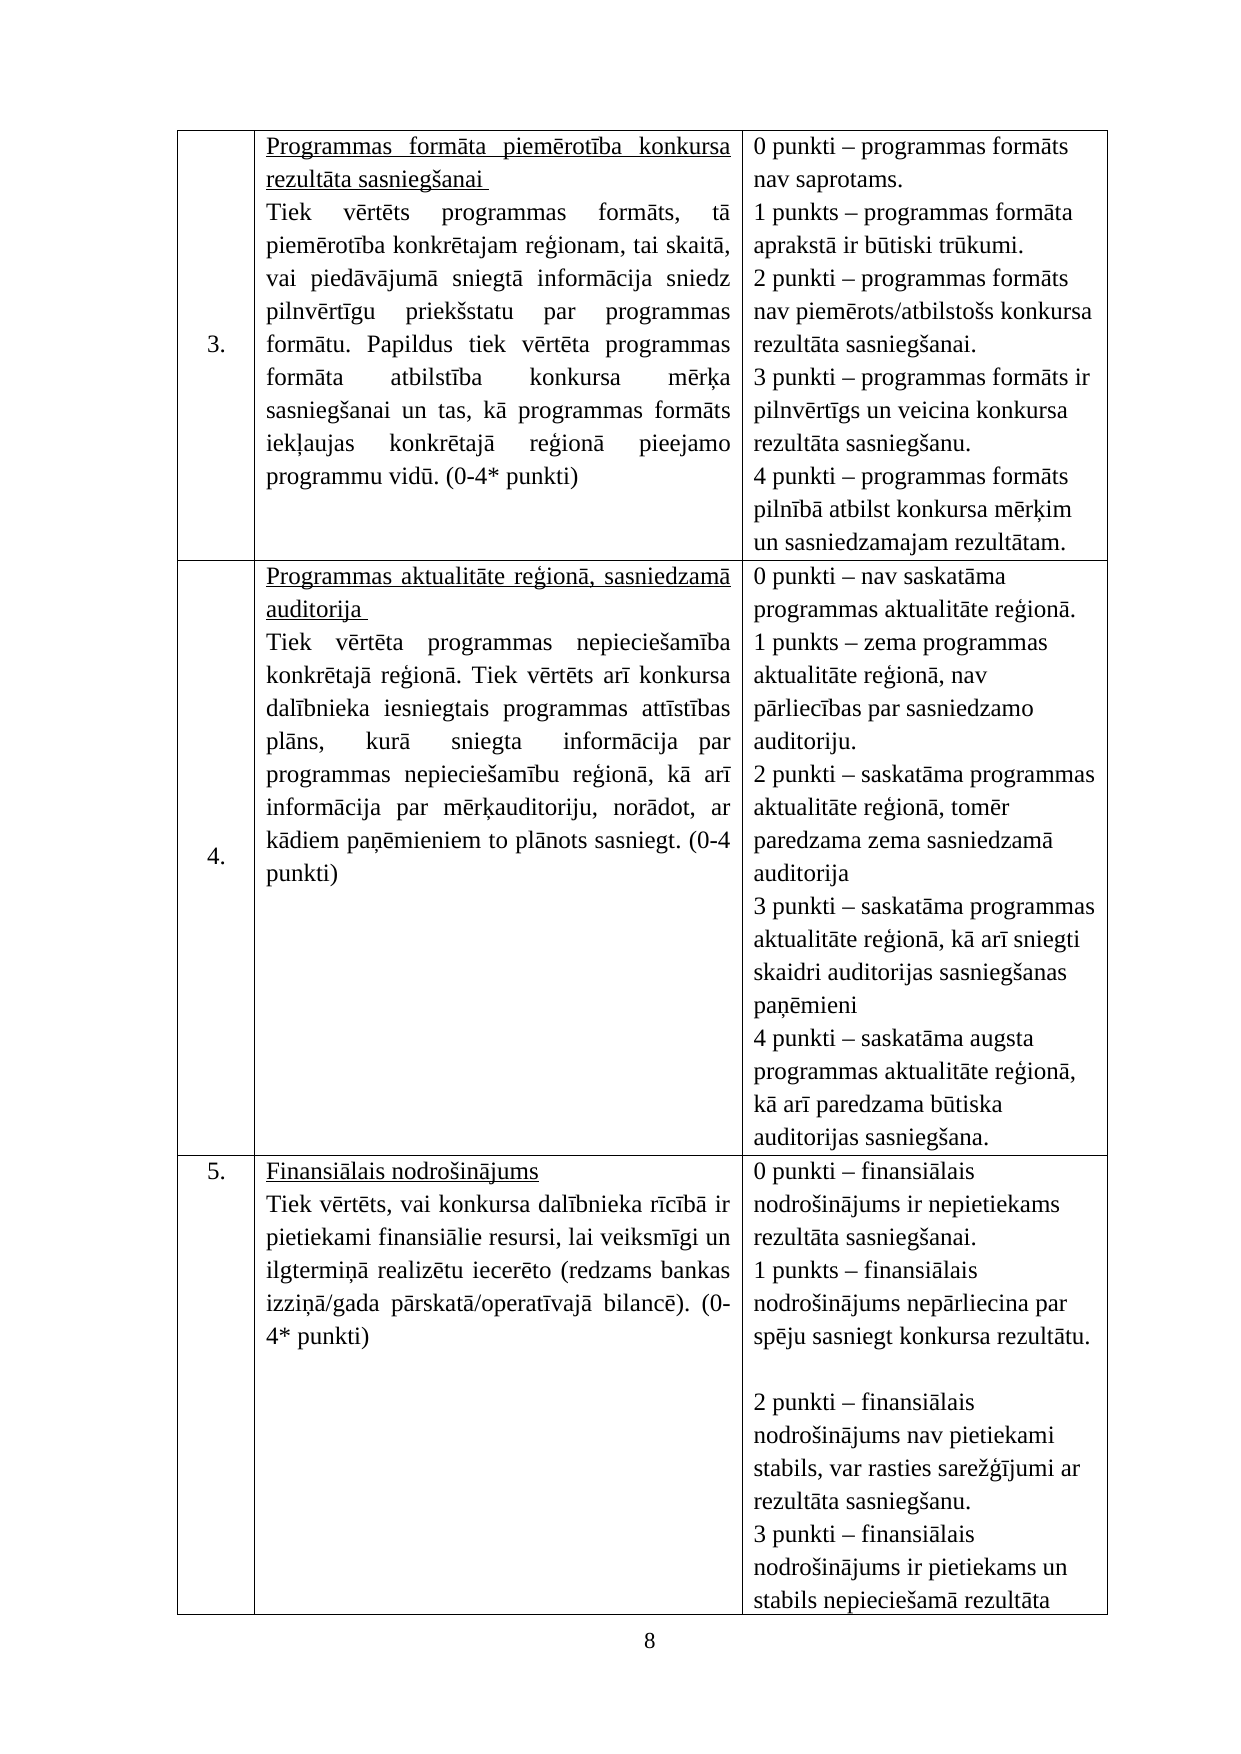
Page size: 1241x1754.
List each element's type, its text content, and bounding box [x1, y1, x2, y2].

table_cell 0 punkti – programmas formāts nav saprotams. 1 punkts – programmas formāta aprakstā ir būtiski trūkumi. 2 punkti – programmas formāts nav piemērots/atbilstošs konkursa rezultāta sasniegšanai. 3 punkti – programmas formāts ir pilnvērtīgs un veicina konkursa rezultāta sasniegšanu. 4 punkti – programmas formāts pilnībā atbilst konkursa mērķim un sasniedzamajam rezultātam. [743, 131, 1107, 560]
table_cell 0 punkti – nav saskatāma programmas aktualitāte reģionā. 1 punkts – zema programmas aktualitāte reģionā, nav pārliecības par sasniedzamo auditoriju. 2 punkti – saskatāma programmas aktualitāte reģionā, tomēr paredzama zema sasniedzamā auditorija 3 punkti – saskatāma programmas aktualitāte reģionā, kā arī sniegti skaidri auditorijas sasniegšanas paņēmieni 4 punkti – saskatāma augsta programmas aktualitāte reģionā, kā arī paredzama būtiska auditorijas sasniegšana. [743, 561, 1107, 1155]
table_cell 5. [178, 1156, 254, 1614]
table_cell 4. [178, 561, 254, 1155]
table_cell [255, 1156, 742, 1614]
table_cell Programmas aktualitāte reģionā, sasniedzamā auditorija Tiek vērtēta programmas nepieciešamība konkrētajā reģionā. Tiek vērtēts arī konkursa dalībnieka iesniegtais programmas attīstības plāns, kurā sniegta informācija par programmas nepieciešamību reģionā, kā arī informācija par mērķauditoriju, norādot, ar kādiem paņēmieniem to plānots sasniegt. (0-4 punkti) [255, 561, 742, 1155]
table_cell Programmas formāta piemērotība konkursa rezultāta sasniegšanai Tiek vērtēts programmas formāts, tā piemērotība konkrētajam reģionam, tai skaitā, vai piedāvājumā sniegtā informācija sniedz pilnvērtīgu priekšstatu par programmas formātu. Papildus tiek vērtēta programmas formāta atbilstība konkursa mērķa sasniegšanai un tas, kā programmas formāts iekļaujas konkrētajā reģionā pieejamo programmu vidū. (0-4* punkti) [255, 131, 742, 560]
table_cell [743, 1156, 1107, 1614]
table_cell 3. [178, 131, 254, 560]
